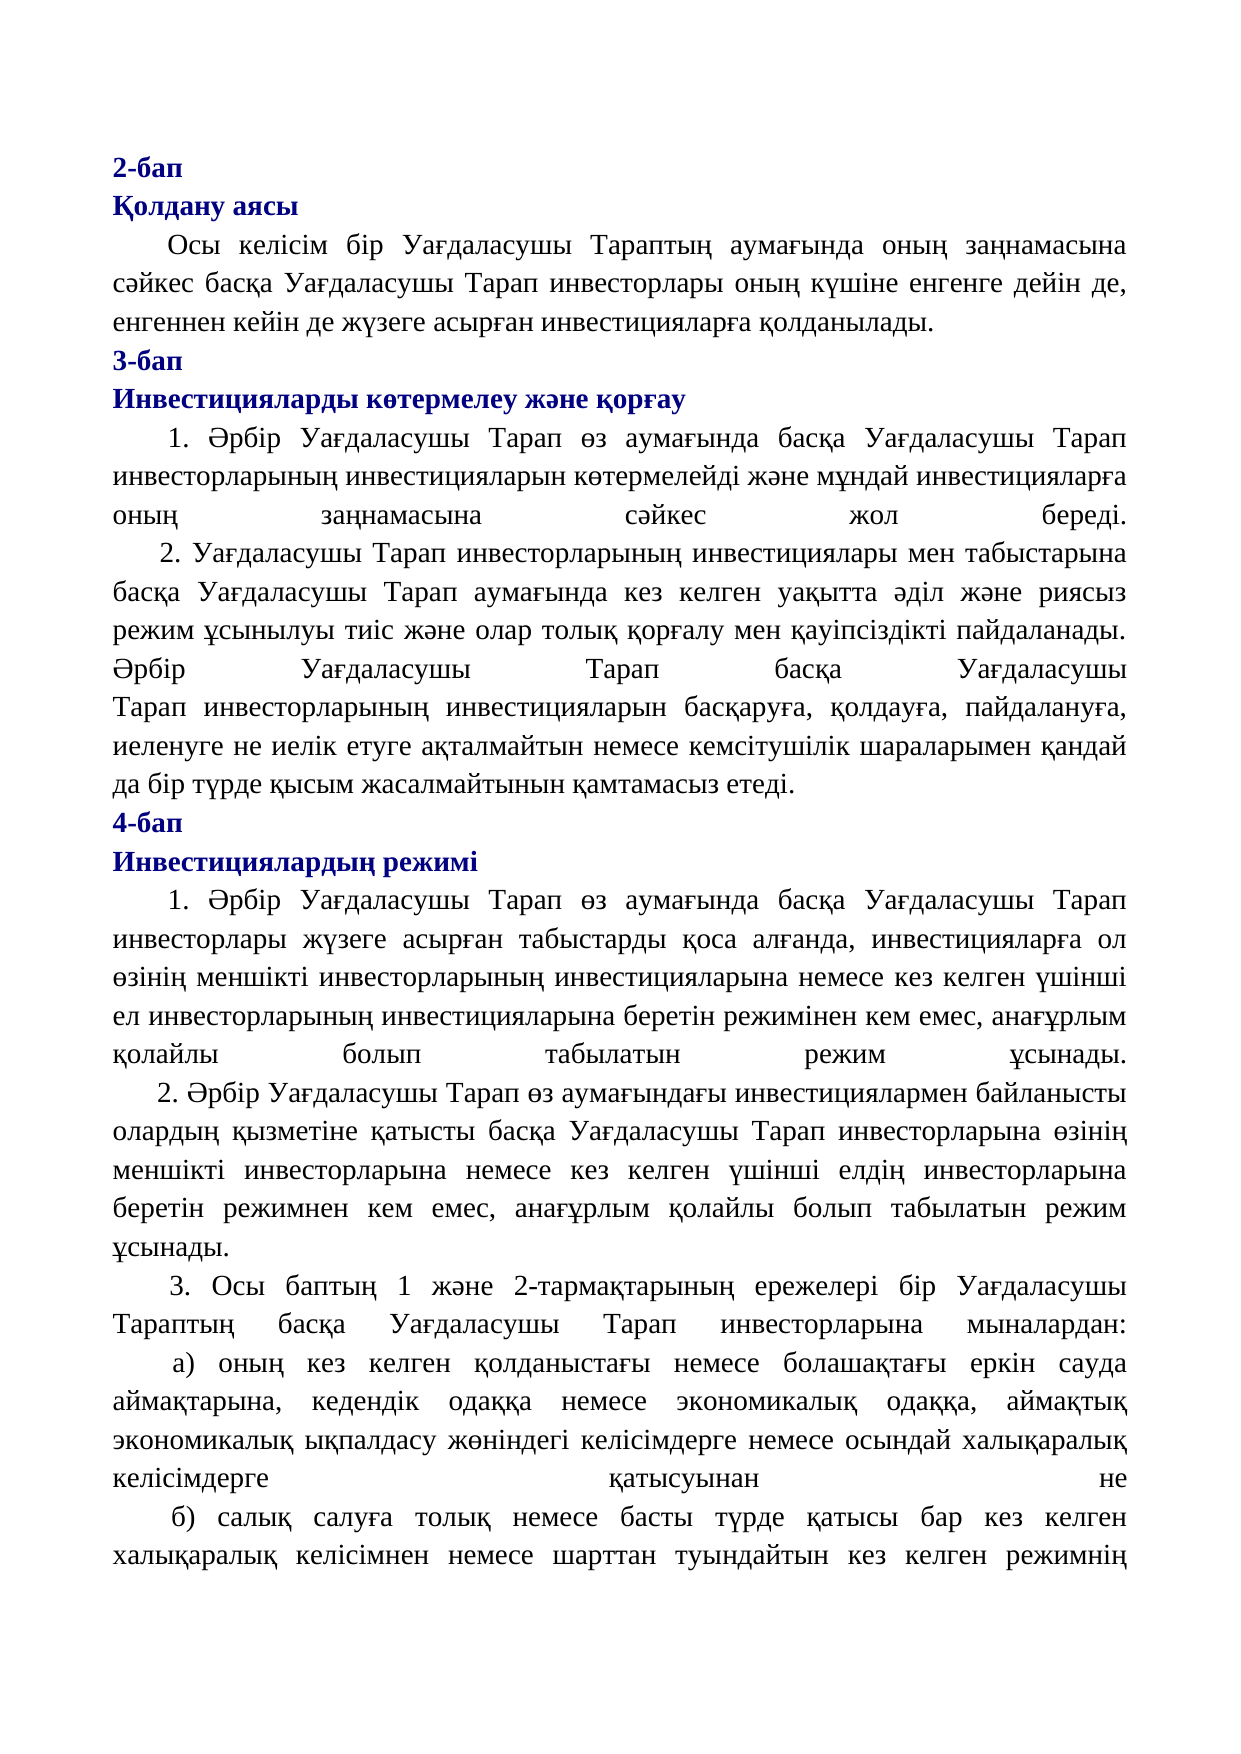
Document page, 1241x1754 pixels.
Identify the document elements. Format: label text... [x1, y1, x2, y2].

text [112, 882, 1128, 1571]
text Осы келісім бір Уағдаласушы Тараптың аумағында оның заңнамасына сәйкес басқа Уағдаласушы Тарап инвесторлары оның күшіне енгенге дейін де, енгеннен кейін де жүзеге асырған инвестицияларға қолданылады. [112, 227, 1128, 338]
text 3-бап Инвестицияларды көтермелеу және қорғау [112, 343, 1128, 415]
text 2-бап Қолдану аясы [112, 150, 1128, 222]
text 1. Әрбір Уағдаласушы Тарап өз аумағында басқа Уағдаласушы Тарап инвесторларының инвестицияларын көтермелейді және мұндай инвестицияларға оның заңнамасына сәйкес жол береді. 2. Уағдаласушы Тарап инвесторларының инвестициялары мен табыстарына басқа Уағдаласушы Тарап аумағында кез келген уақытта әділ және риясыз режим ұсынылуы тиіс және олар толық қорғалу мен қауіпсіздікті пайдаланады. Әрбір Уағдаласушы Тарап басқа Уағдаласушы Тарап инвесторларының инвестицияларын басқаруға, қолдауға, пайдалануға, иеленуге не иелік етуге ақталмайтын немесе кемсітушілік шараларымен қандай да бір түрде қысым жасалмайтынын қамтамасыз етеді. [112, 420, 1128, 800]
text 4-бап Инвестициялардың режимі [112, 805, 1128, 877]
